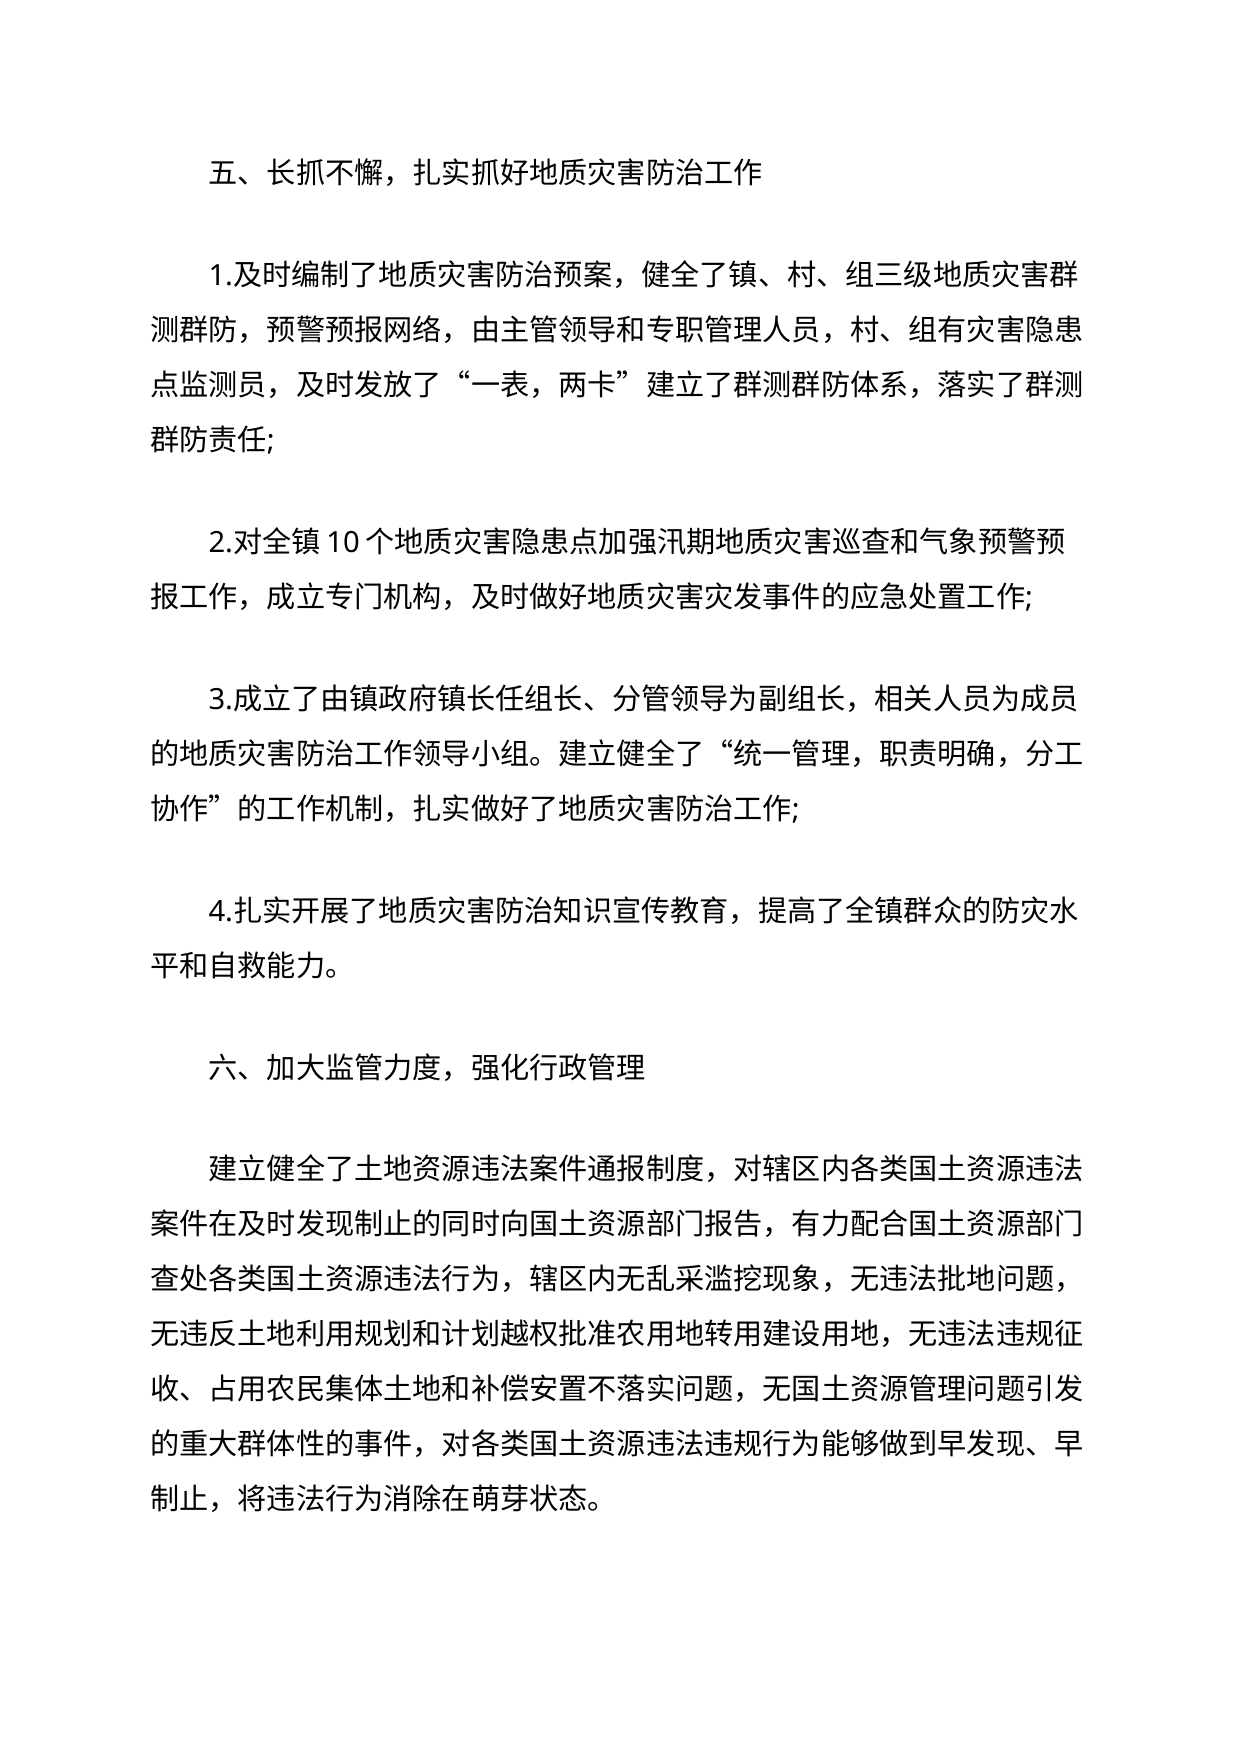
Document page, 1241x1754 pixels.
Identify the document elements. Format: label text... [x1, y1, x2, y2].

text 六、加大监管力度，强化行政管理 [150, 1044, 1090, 1086]
text 3.成立了由镇政府镇长任组长、分管领导为副组长，相关人员为成员的地质灾害防治工作领导小组。建立健全了“统一管理，职责明确，分工协作”的工作机制，扎实做好了地质灾害防治工作; [150, 676, 1090, 828]
text 1.及时编制了地质灾害防治预案，健全了镇、村、组三级地质灾害群测群防，预警预报网络，由主管领导和专职管理人员，村、组有灾害隐患点监测员，及时发放了“一表，两卡”建立了群测群防体系，落实了群测群防责任; [150, 252, 1090, 459]
text 2.对全镇10个地质灾害隐患点加强汛期地质灾害巡查和气象预警预报工作，成立专门机构，及时做好地质灾害灾发事件的应急处置工作; [150, 518, 1090, 616]
text 4.扎实开展了地质灾害防治知识宣传教育，提高了全镇群众的防灾水平和自救能力。 [150, 887, 1090, 985]
text 五、长抓不懈，扎实抓好地质灾害防治工作 [150, 150, 1090, 192]
text 建立健全了土地资源违法案件通报制度，对辖区内各类国土资源违法案件在及时发现制止的同时向国土资源部门报告，有力配合国土资源部门查处各类国土资源违法行为，辖区内无乱采滥挖现象，无违法批地问题，无违反土地利用规划和计划越权批准农用地转用建设用地，无违法违规征收、占用农民集体土地和补偿安置不落实问题，无国土资源管理问题引发的重大群体性的事件，对各类国土资源违法违规行为能够做到早发现、早制止，将违法行为消除在萌芽状态。 [150, 1146, 1090, 1518]
